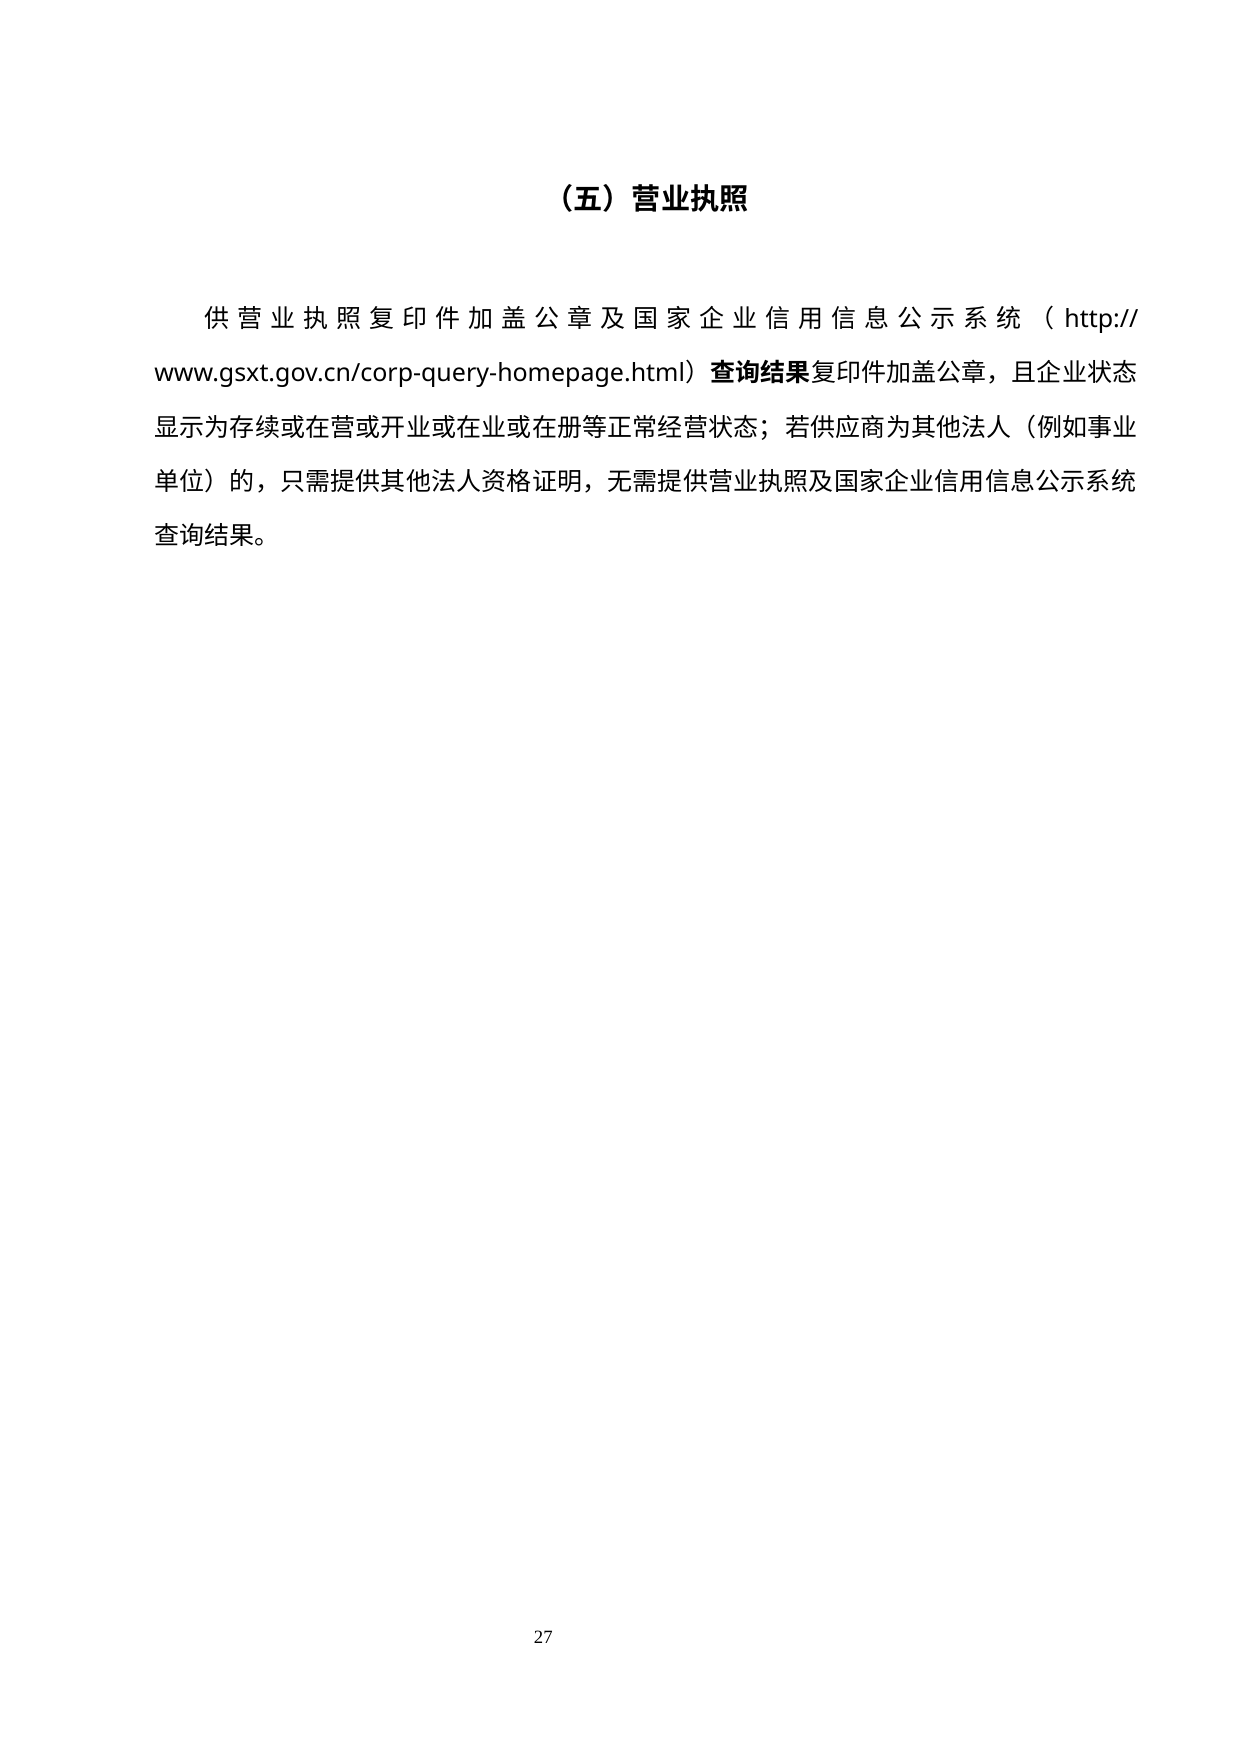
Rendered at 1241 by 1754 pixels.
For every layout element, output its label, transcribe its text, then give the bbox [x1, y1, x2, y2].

text （五）营业执照 [154, 175, 1138, 218]
text 供营业执照复印件加盖公章及国家企业信用信息公示系统（http://www.gsxt.gov.cn/corp-query-homepage.html）查询结果复印件加盖公章，且企业状态显示为存续或在营或开业或在业或在册等正常经营状态；若供应商为其他法人（例如事业单位）的，只需提供其他法人资格证明，无需提供营业执照及国家企业信用信息公示系统查询结果。 [154, 298, 1138, 552]
